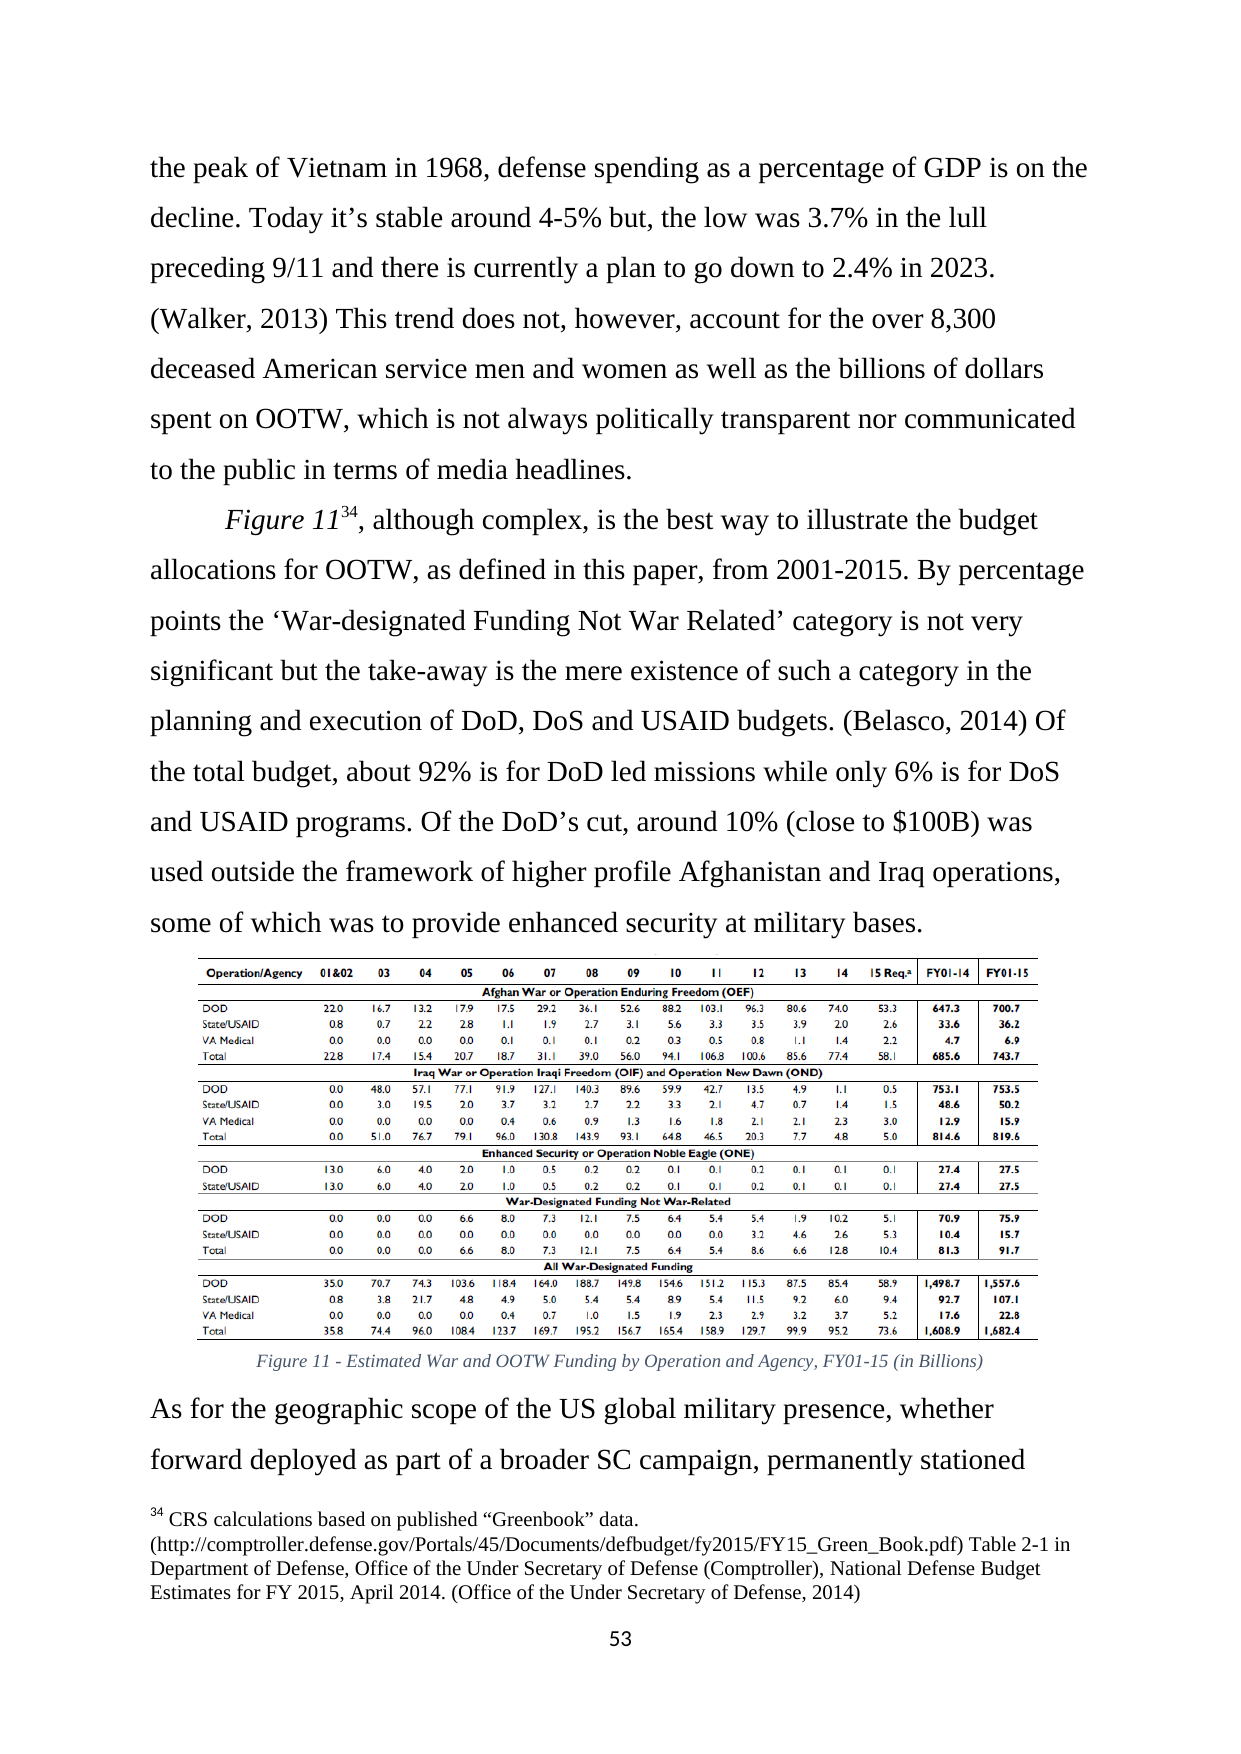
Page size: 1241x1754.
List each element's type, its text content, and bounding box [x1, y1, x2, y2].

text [150, 150, 1090, 485]
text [150, 955, 1090, 1475]
picture [193, 954, 1048, 1341]
text Figure 11, although complex, is the best way to illustrate the budget allocations for OOTW, as defined in this paper, from 2001-2015. By percentage points the ‘War-designated Funding Not War Related’ category is not very significant but the take-away is the mere existence of such a category in the planning and execution of DoD, DoS and USAID budgets. Of the total budget, about 92% is for DoD led missions while only 6% is for DoS and USAID programs. Of the DoD’s cut, around 10% (close to $100B) was used outside the framework of higher profile Afghanistan and Iraq operations, some of which was to provide enhanced security at military bases. [150, 502, 1090, 938]
